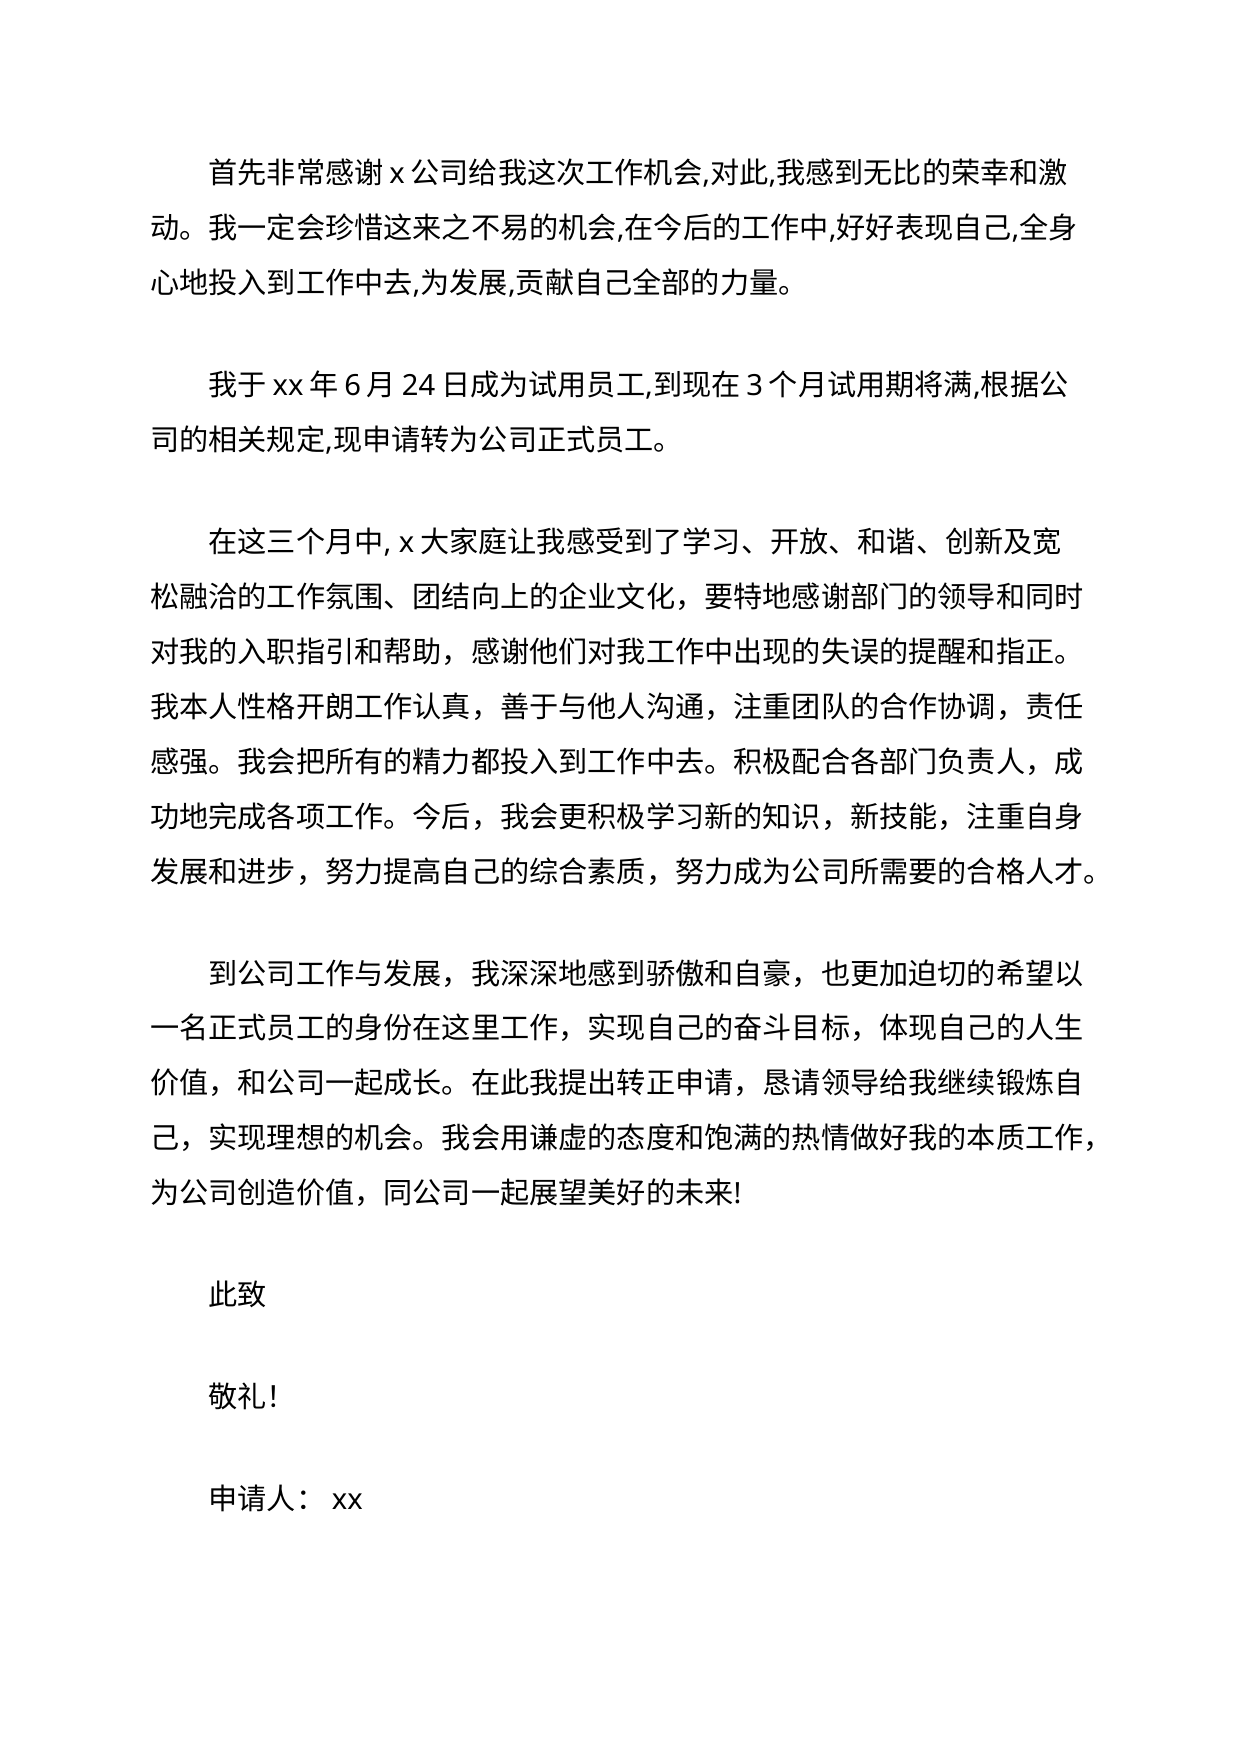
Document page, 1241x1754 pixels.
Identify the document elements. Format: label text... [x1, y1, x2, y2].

text 此致 [150, 1272, 1090, 1314]
text 申请人： xx [150, 1475, 1090, 1518]
text 在这三个月中, x大家庭让我感受到了学习、开放、和谐、创新及宽松融洽的工作氛围、团结向上的企业文化，要特地感谢部门的领导和同时对我的入职指引和帮助，感谢他们对我工作中出现的失误的提醒和指正。我本人性格开朗工作认真，善于与他人沟通，注重团队的合作协调，责任感强。我会把所有的精力都投入到工作中去。积极配合各部门负责人，成功地完成各项工作。今后，我会更积极学习新的知识，新技能，注重自身发展和进步，努力提高自己的综合素质，努力成为公司所需要的合格人才。 [150, 519, 1090, 891]
text 到公司工作与发展，我深深地感到骄傲和自豪，也更加迫切的希望以一名正式员工的身份在这里工作，实现自己的奋斗目标，体现自己的人生价值，和公司一起成长。在此我提出转正申请，恳请领导给我继续锻炼自己，实现理想的机会。我会用谦虚的态度和饱满的热情做好我的本质工作，为公司创造价值，同公司一起展望美好的未来! [150, 950, 1090, 1212]
text 首先非常感谢x公司给我这次工作机会,对此,我感到无比的荣幸和激动。我一定会珍惜这来之不易的机会,在今后的工作中,好好表现自己,全身心地投入到工作中去,为发展,贡献自己全部的力量。 [150, 150, 1090, 302]
text 敬礼！ [150, 1373, 1090, 1416]
text 我于xx年6月24日成为试用员工,到现在3个月试用期将满,根据公司的相关规定,现申请转为公司正式员工。 [150, 362, 1090, 459]
